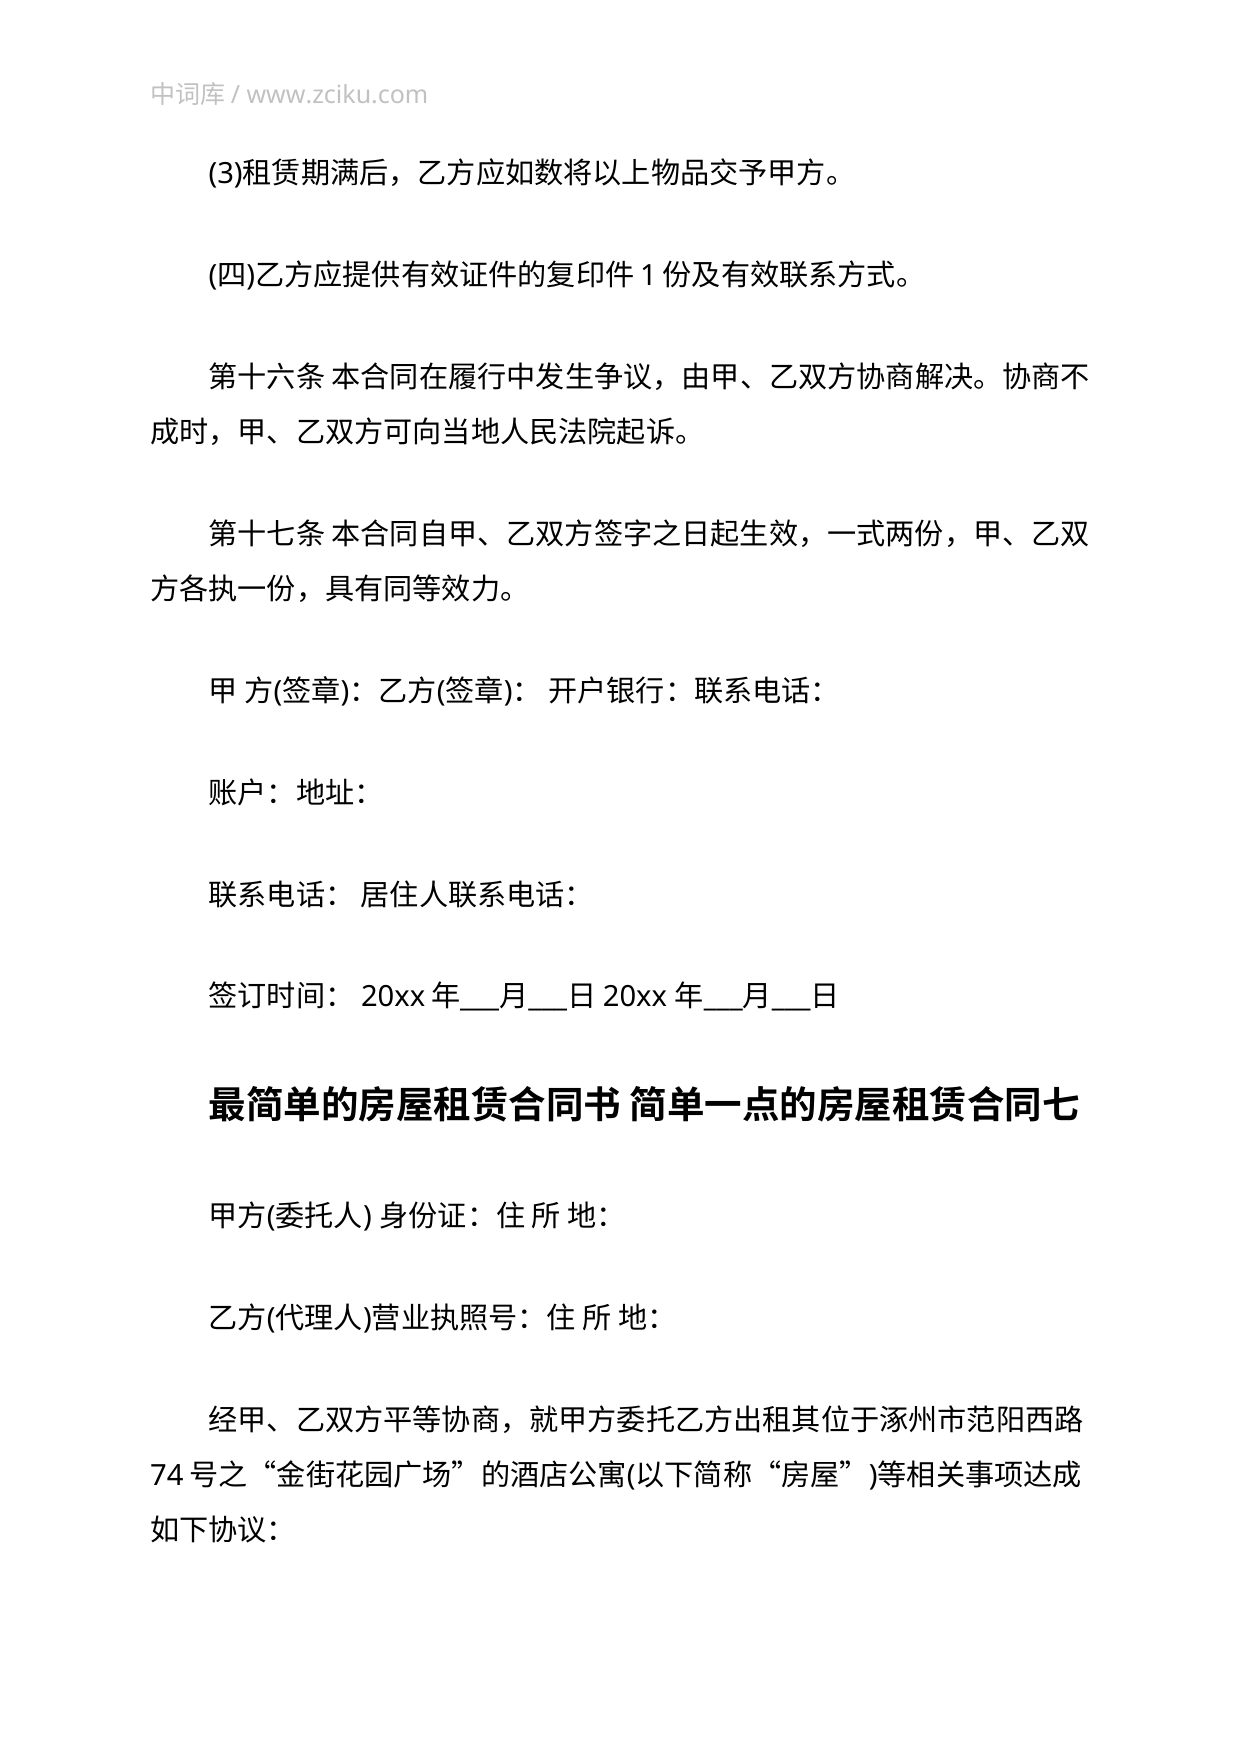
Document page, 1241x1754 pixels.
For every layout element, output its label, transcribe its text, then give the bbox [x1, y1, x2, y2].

text 甲 方(签章)：乙方(签章)： 开户银行：联系电话： [150, 667, 1090, 710]
text 甲方(委托人) 身份证：住 所 地： [150, 1192, 1090, 1234]
text (3)租赁期满后，乙方应如数将以上物品交予甲方。 [150, 150, 1090, 192]
text (四)乙方应提供有效证件的复印件1份及有效联系方式。 [150, 252, 1090, 294]
text 联系电话： 居住人联系电话： [150, 871, 1090, 913]
text 签订时间： 20xx年___月___日 20xx 年___月___日 [150, 973, 1090, 1015]
text 最简单的房屋租赁合同书 简单一点的房屋租赁合同七 [150, 1075, 1090, 1129]
text 第十七条 本合同自甲、乙双方签字之日起生效，一式两份，甲、乙双方各执一份，具有同等效力。 [150, 511, 1090, 608]
text 账户：地址： [150, 769, 1090, 812]
text 第十六条 本合同在履行中发生争议，由甲、乙双方协商解决。协商不成时，甲、乙双方可向当地人民法院起诉。 [150, 354, 1090, 451]
text 乙方(代理人)营业执照号：住 所 地： [150, 1294, 1090, 1337]
text 经甲、乙双方平等协商，就甲方委托乙方出租其位于涿州市范阳西路74号之“金街花园广场”的酒店公寓(以下简称“房屋”)等相关事项达成如下协议： [150, 1396, 1090, 1548]
